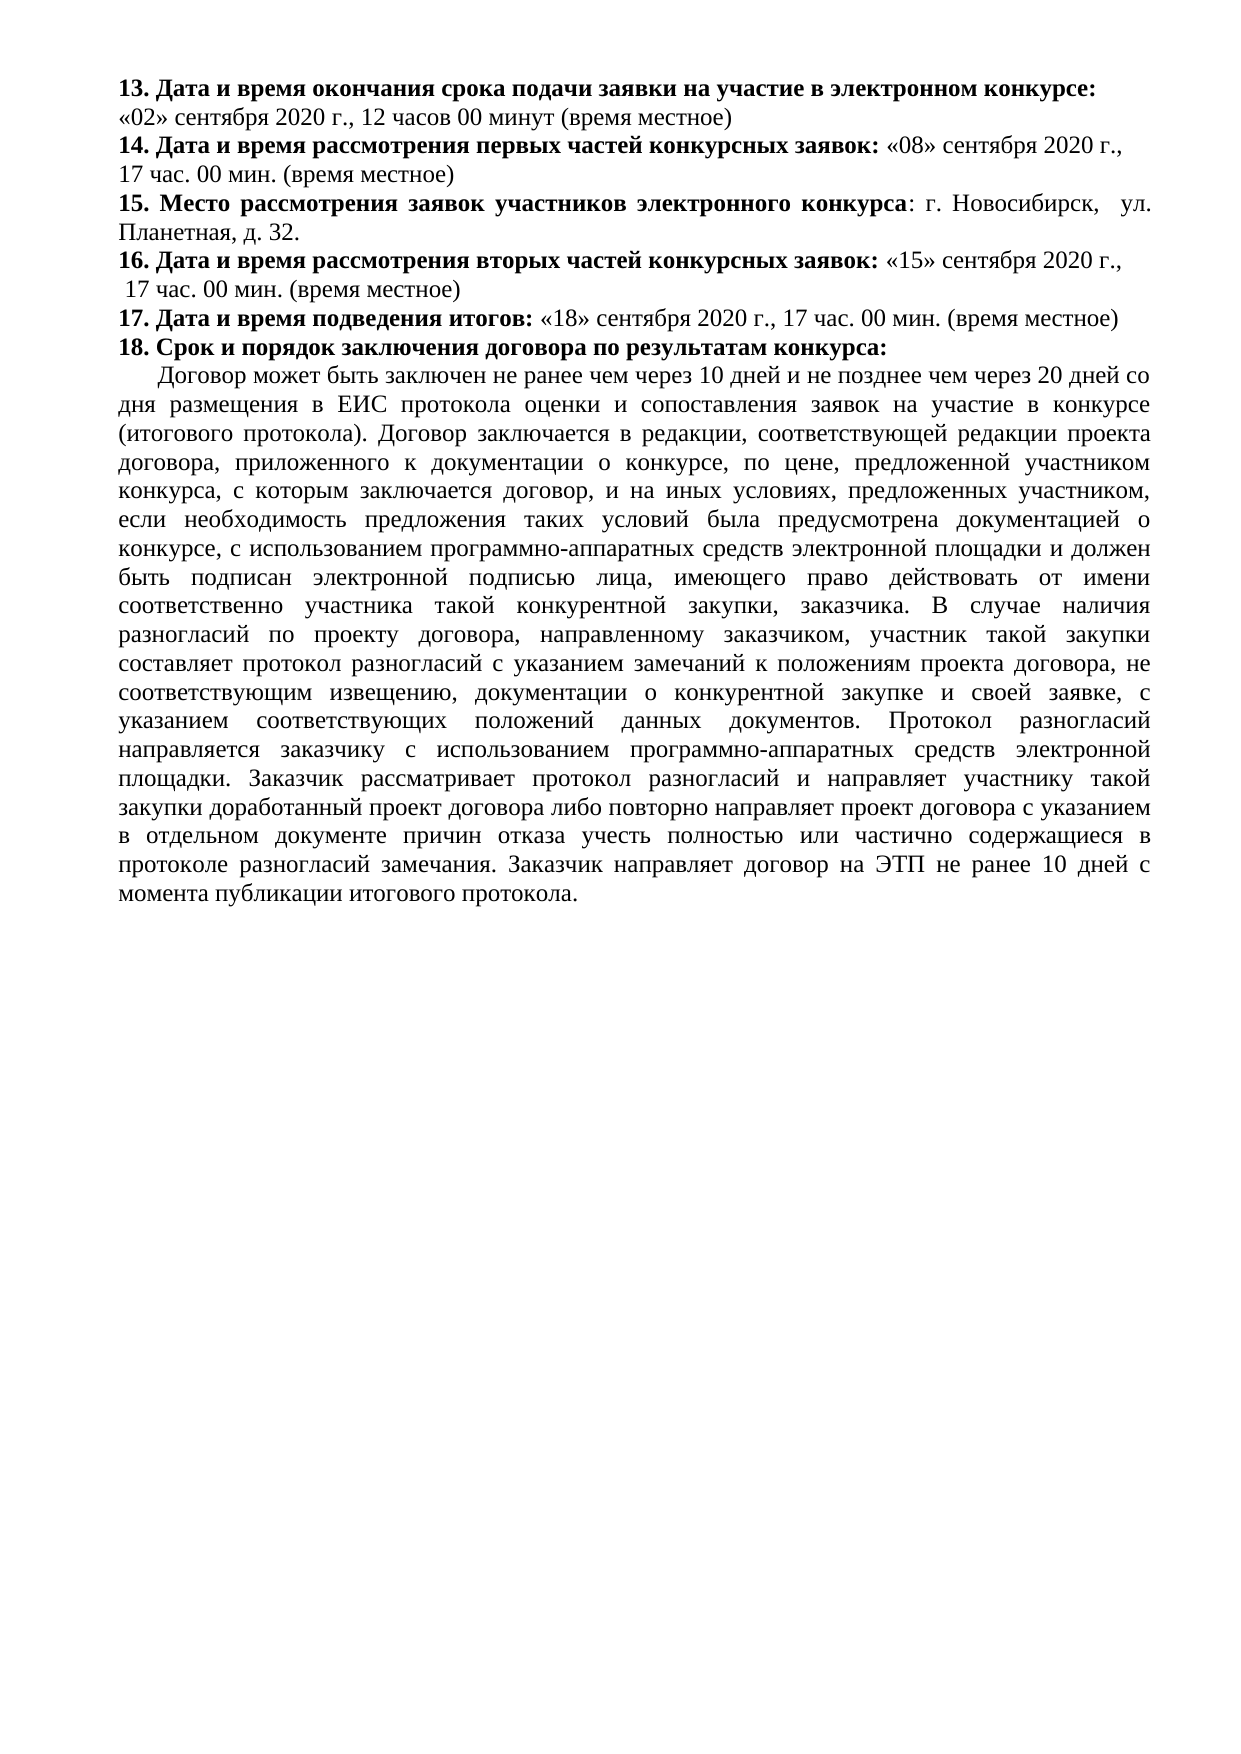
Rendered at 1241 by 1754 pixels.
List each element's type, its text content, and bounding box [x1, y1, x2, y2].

text 17 час. 00 мин. (время местное) [118, 159, 1152, 188]
list 18. Срок и порядок заключения договора по результатам конкурса: [118, 332, 1152, 361]
text 15. Место рассмотрения заявок участников электронного конкурса: г. Новосибирск, ул. Планетная, д. 32. [118, 188, 1152, 246]
text «02» сентября 2020 г., 12 часов 00 минут (время местное) [118, 102, 1152, 131]
text 17 час. 00 мин. (время местное) [118, 274, 1152, 303]
text 13. Дата и время окончания срока подачи заявки на участие в электронном конкурсе: [118, 73, 1152, 102]
text 14. Дата и время рассмотрения первых частей конкурсных заявок: «08» сентября 2020 г., [118, 131, 1152, 159]
text 17. Дата и время подведения итогов: «18» сентября 2020 г., 17 час. 00 мин. (время местное) [118, 303, 1152, 332]
text 16. Дата и время рассмотрения вторых частей конкурсных заявок: «15» сентября 2020 г., [118, 246, 1152, 274]
list Договор может быть заключен не ранее чем через 10 дней и не позднее чем через 20 дней со дня размещения в ЕИС протокола оценки и сопоставления заявок на участие в конкурсе (итогового протокола). Договор заключается в редакции, соответствующей редакции проекта договора, приложенного к документации о конкурсе, по цене, предложенной участником конкурса, с которым заключается договор, и на иных условиях, предложенных участником, если необходимость предложения таких условий была предусмотрена документацией о конкурсе, с использованием программно-аппаратных средств электронной площадки и должен быть подписан электронной подписью лица, имеющего право действовать от имени соответственно участника такой конкурентной закупки, заказчика. В случае наличия разногласий по проекту договора, направленному заказчиком, участник такой закупки составляет протокол разногласий с указанием замечаний к положениям проекта договора, не соответствующим извещению, документации о конкурентной закупке и своей заявке, с указанием соответствующих положений данных документов. Протокол разногласий направляется заказчику с использованием программно-аппаратных средств электронной площадки. Заказчик рассматривает протокол разногласий и направляет участнику такой закупки доработанный проект договора либо повторно направляет проект договора с указанием в отдельном документе причин отказа учесть полностью или частично содержащиеся в протоколе разногласий замечания. Заказчик направляет договор на ЭТП не ранее 10 дней с момента публикации итогового протокола. [118, 361, 1152, 907]
